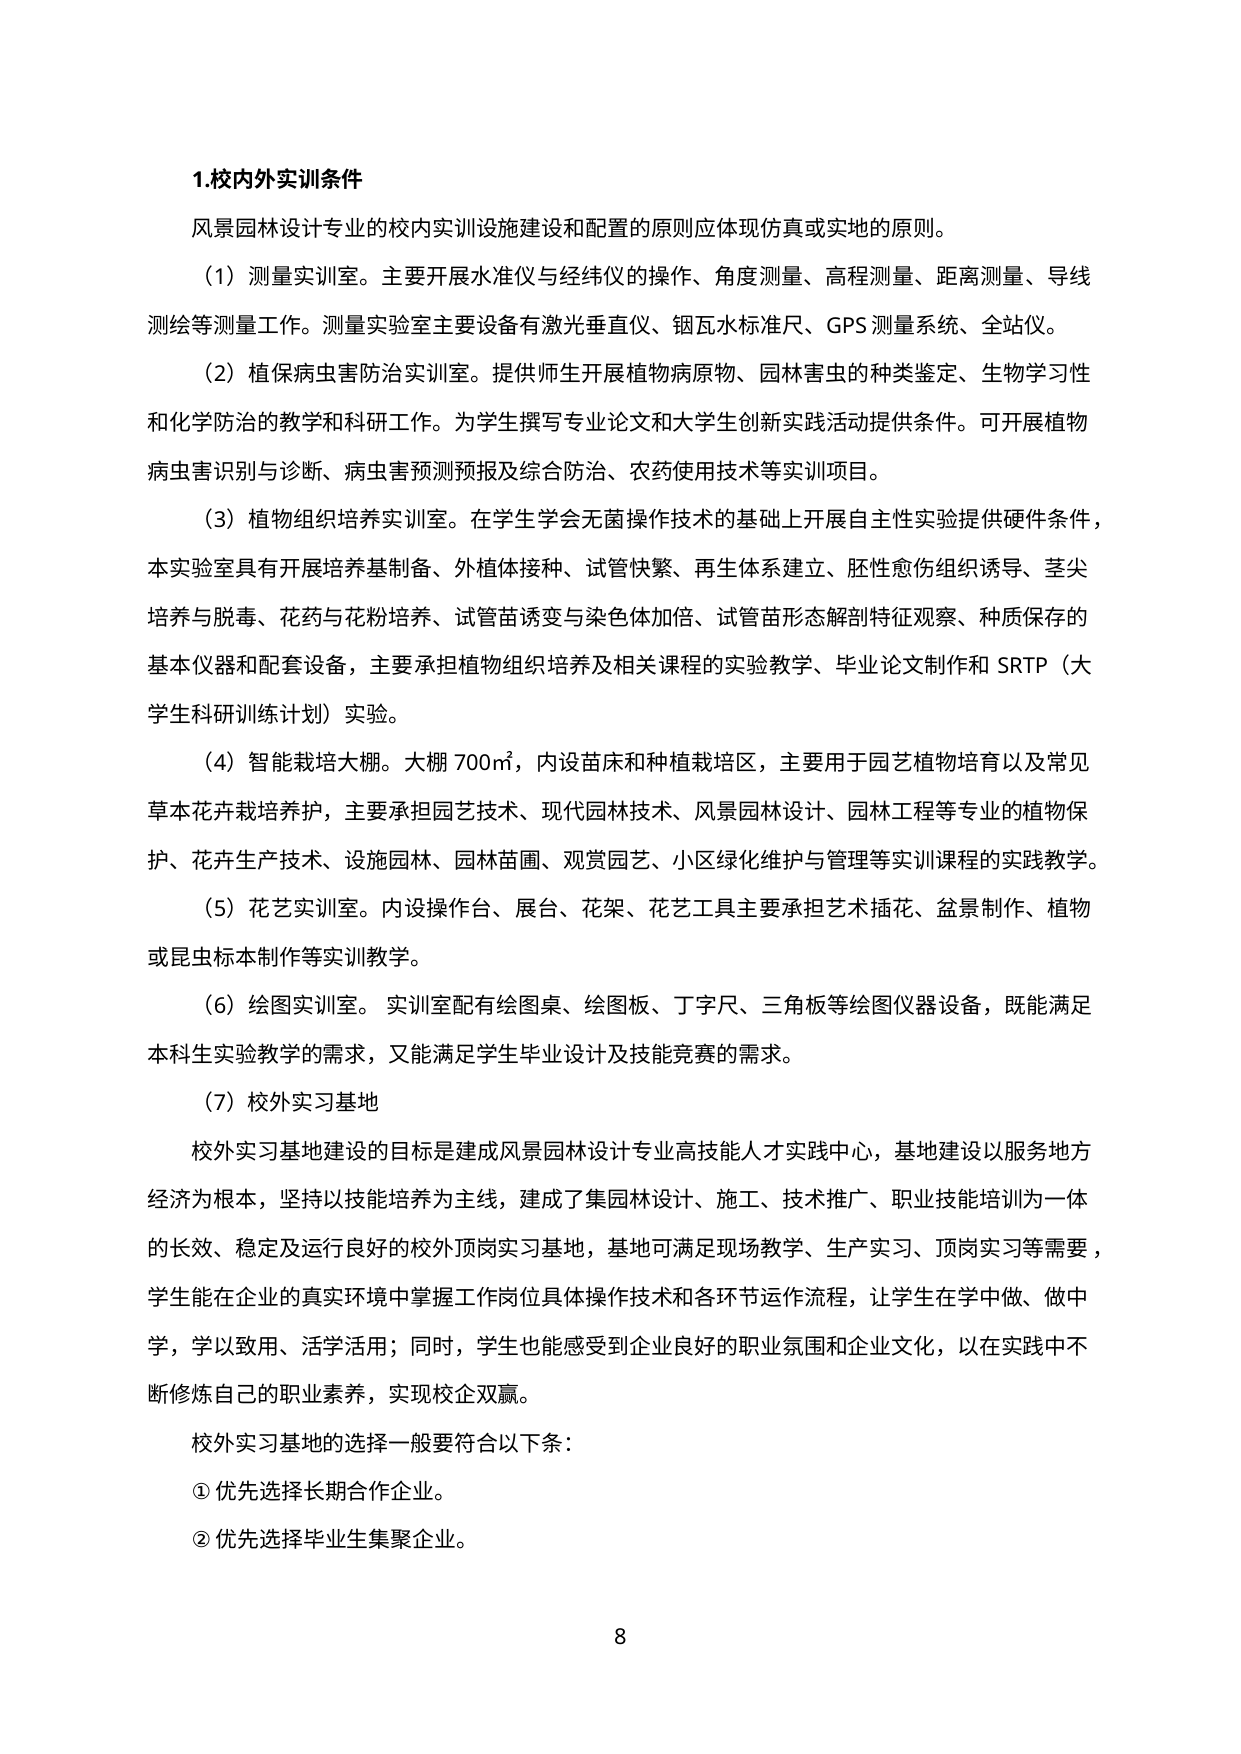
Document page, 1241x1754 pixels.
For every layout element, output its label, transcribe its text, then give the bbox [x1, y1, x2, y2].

text 校外实习基地建设的目标是建成风景园林设计专业高技能人才实践中心，基地建设以服务地方经济为根本，坚持以技能培养为主线，建成了集园林设计、施工、技术推广、职业技能培训为一体的长效、稳定及运行良好的校外顶岗实习基地，基地可满足现场教学、生产实习、顶岗实习等需要，学生能在企业的真实环境中掌握工作岗位具体操作技术和各环节运作流程，让学生在学中做、做中学，学以致用、活学活用；同时，学生也能感受到企业良好的职业氛围和企业文化，以在实践中不断修炼自己的职业素养，实现校企双赢。 [148, 1133, 1092, 1409]
text （4）智能栽培大棚。大棚700㎡，内设苗床和种植栽培区，主要用于园艺植物培育以及常见草本花卉栽培养护，主要承担园艺技术、现代园林技术、风景园林设计、园林工程等专业的植物保护、花卉生产技术、设施园林、园林苗圃、观赏园艺、小区绿化维护与管理等实训课程的实践教学。 [148, 745, 1092, 875]
text 风景园林设计专业的校内实训设施建设和配置的原则应体现仿真或实地的原则。 [148, 210, 1092, 243]
text 校外实习基地的选择一般要符合以下条： [148, 1425, 1092, 1458]
text ②优先选择毕业生集聚企业。 [148, 1522, 1092, 1554]
text （6）绘图实训室。 实训室配有绘图桌、绘图板、丁字尺、三角板等绘图仪器设备，既能满足本科生实验教学的需求，又能满足学生毕业设计及技能竞赛的需求。 [148, 988, 1092, 1069]
text （5）花艺实训室。内设操作台、展台、花架、花艺工具主要承担艺术插花、盆景制作、植物或昆虫标本制作等实训教学。 [148, 891, 1092, 972]
text ①优先选择长期合作企业。 [148, 1474, 1092, 1506]
text （7）校外实习基地 [148, 1085, 1092, 1117]
text （2）植保病虫害防治实训室。提供师生开展植物病原物、园林害虫的种类鉴定、生物学习性和化学防治的教学和科研工作。为学生撰写专业论文和大学生创新实践活动提供条件。可开展植物病虫害识别与诊断、病虫害预测预报及综合防治、农药使用技术等实训项目。 [148, 356, 1092, 486]
text （3）植物组织培养实训室。在学生学会无菌操作技术的基础上开展自主性实验提供硬件条件，本实验室具有开展培养基制备、外植体接种、试管快繁、再生体系建立、胚性愈伤组织诱导、茎尖培养与脱毒、花药与花粉培养、试管苗诱变与染色体加倍、试管苗形态解剖特征观察、种质保存的基本仪器和配套设备，主要承担植物组织培养及相关课程的实验教学、毕业论文制作和SRTP（大学生科研训练计划）实验。 [148, 502, 1092, 729]
text （1）测量实训室。主要开展水准仪与经纬仪的操作、角度测量、高程测量、距离测量、导线测绘等测量工作。测量实验室主要设备有激光垂直仪、铟瓦水标准尺、GPS测量系统、全站仪。 [148, 259, 1092, 340]
text 1.校内外实训条件 [148, 162, 1092, 194]
